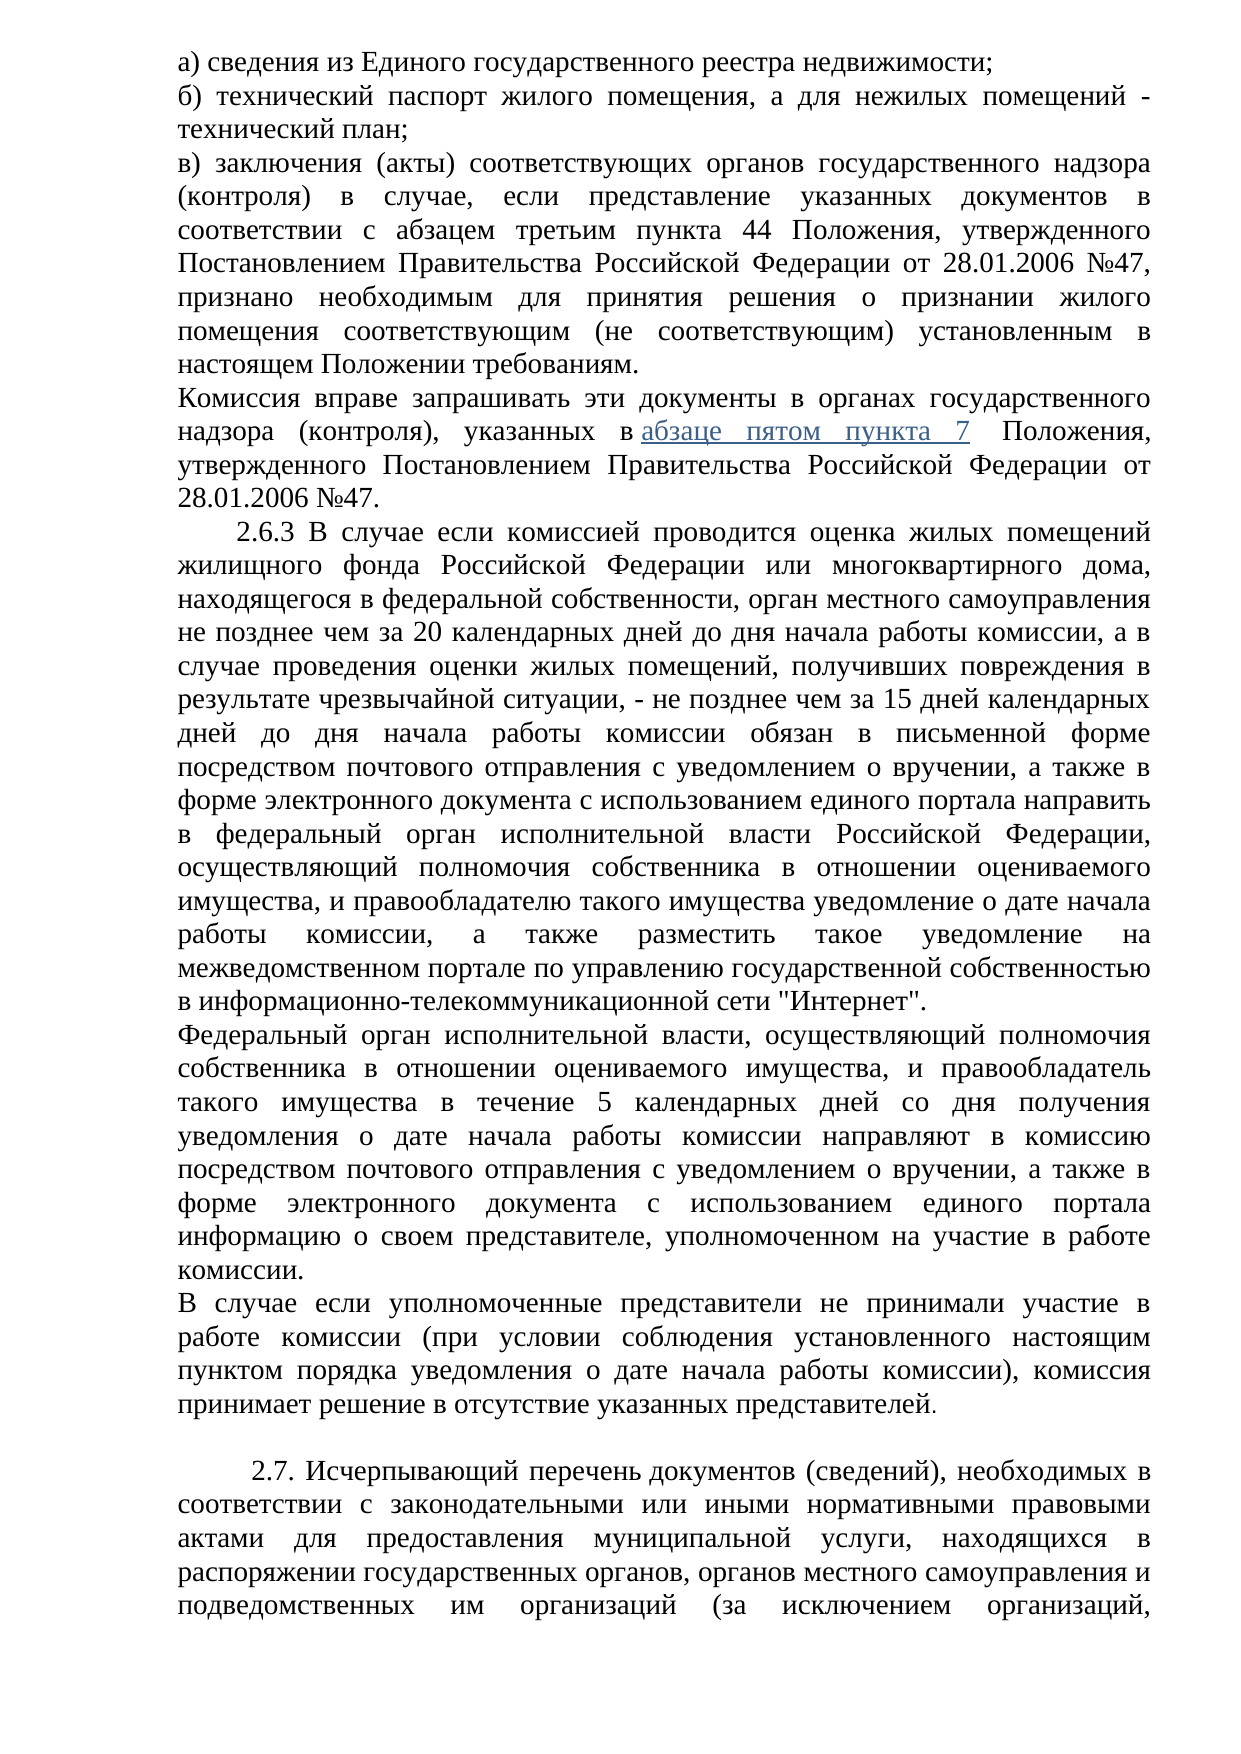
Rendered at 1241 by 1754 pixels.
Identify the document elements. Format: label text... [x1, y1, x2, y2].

text б) технический паспорт жилого помещения, а для нежилых помещений - технический план; [177, 78, 1152, 145]
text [177, 1453, 1152, 1621]
text в) заключения (акты) соответствующих органов государственного надзора (контроля) в случае, если представление указанных документов в соответствии с абзацем третьим пункта 44 Положения, утвержденного Постановлением Правительства Российской Федерации от 28.01.2006 №47, признано необходимым для принятия решения о признании жилого помещения соответствующим (не соответствующим) установленным в настоящем Положении требованиям. [177, 145, 1152, 380]
text Федеральный орган исполнительной власти, осуществляющий полномочия собственника в отношении оцениваемого имущества, и правообладатель такого имущества в течение 5 календарных дней со дня получения уведомления о дате начала работы комиссии направляют в комиссию посредством почтового отправления с уведомлением о вручении, а также в форме электронного документа с использованием единого портала информацию о своем представителе, уполномоченном на участие в работе комиссии. [177, 1017, 1152, 1285]
text В случае если уполномоченные представители не принимали участие в работе комиссии (при условии соблюдения установленного настоящим пунктом порядка уведомления о дате начала работы комиссии), комиссия принимает решение в отсутствие указанных представителей. [177, 1285, 1152, 1419]
text Комиссия вправе запрашивать эти документы в органах государственного надзора (контроля), указанных в абзаце пятом пункта 7 Положения, утвержденного Постановлением Правительства Российской Федерации от 28.01.2006 №47. [177, 380, 1152, 514]
text а) сведения из Единого государственного реестра недвижимости; [177, 44, 1152, 78]
text 2.6.3 В случае если комиссией проводится оценка жилых помещений жилищного фонда Российской Федерации или многоквартирного дома, находящегося в федеральной собственности, орган местного самоуправления не позднее чем за 20 календарных дней до дня начала работы комиссии, а в случае проведения оценки жилых помещений, получивших повреждения в результате чрезвычайной ситуации, - не позднее чем за 15 дней календарных дней до дня начала работы комиссии обязан в письменной форме посредством почтового отправления с уведомлением о вручении, а также в форме электронного документа с использованием единого портала направить в федеральный орган исполнительной власти Российской Федерации, осуществляющий полномочия собственника в отношении оцениваемого имущества, и правообладателю такого имущества уведомление о дате начала работы комиссии, а также разместить такое уведомление на межведомственном портале по управлению государственной собственностью в информационно-телекоммуникационной сети "Интернет". [177, 514, 1152, 1017]
